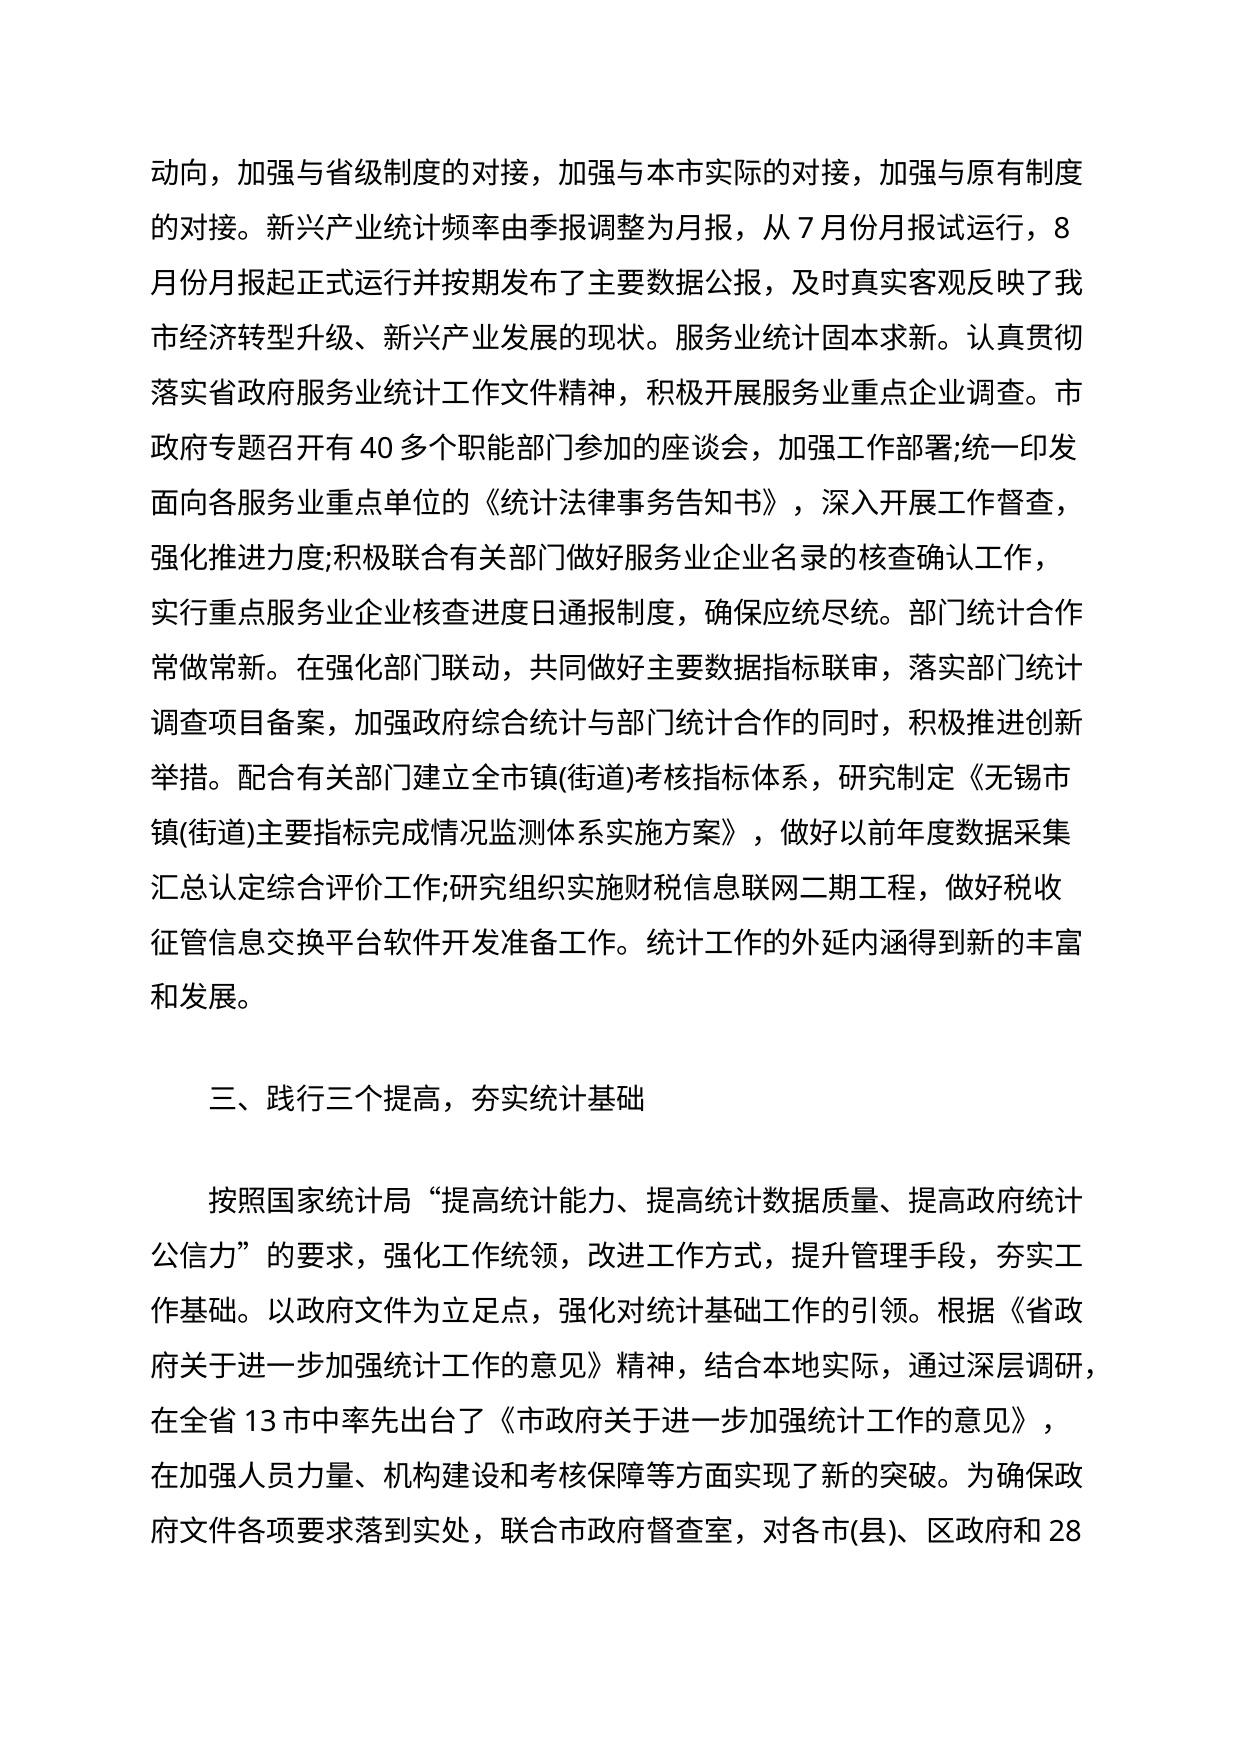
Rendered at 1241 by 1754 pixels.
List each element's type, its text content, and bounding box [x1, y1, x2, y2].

text 三、践行三个提高，夯实统计基础 [150, 1076, 1090, 1118]
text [150, 150, 1090, 1016]
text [150, 1178, 1090, 1549]
